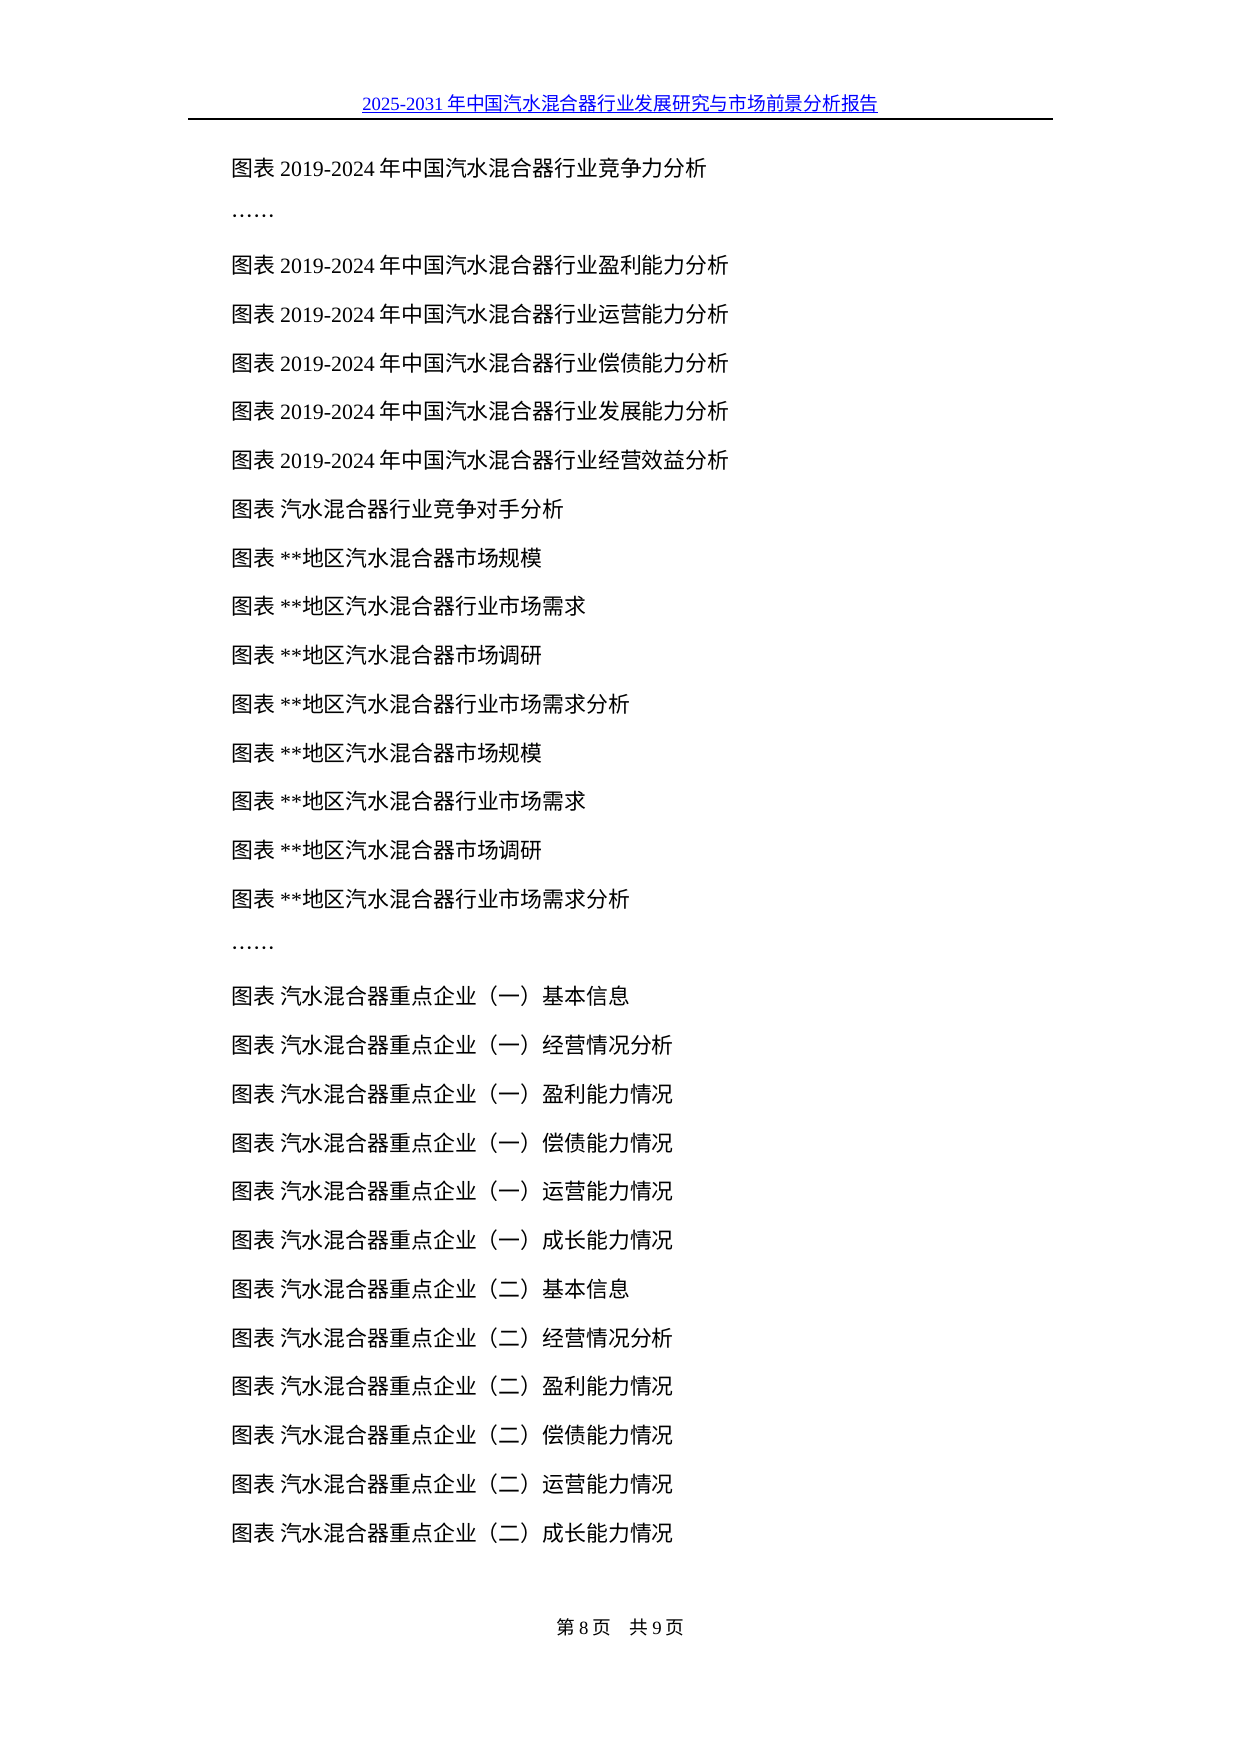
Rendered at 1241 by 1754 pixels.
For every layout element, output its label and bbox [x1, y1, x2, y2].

text [187, 150, 1053, 1548]
